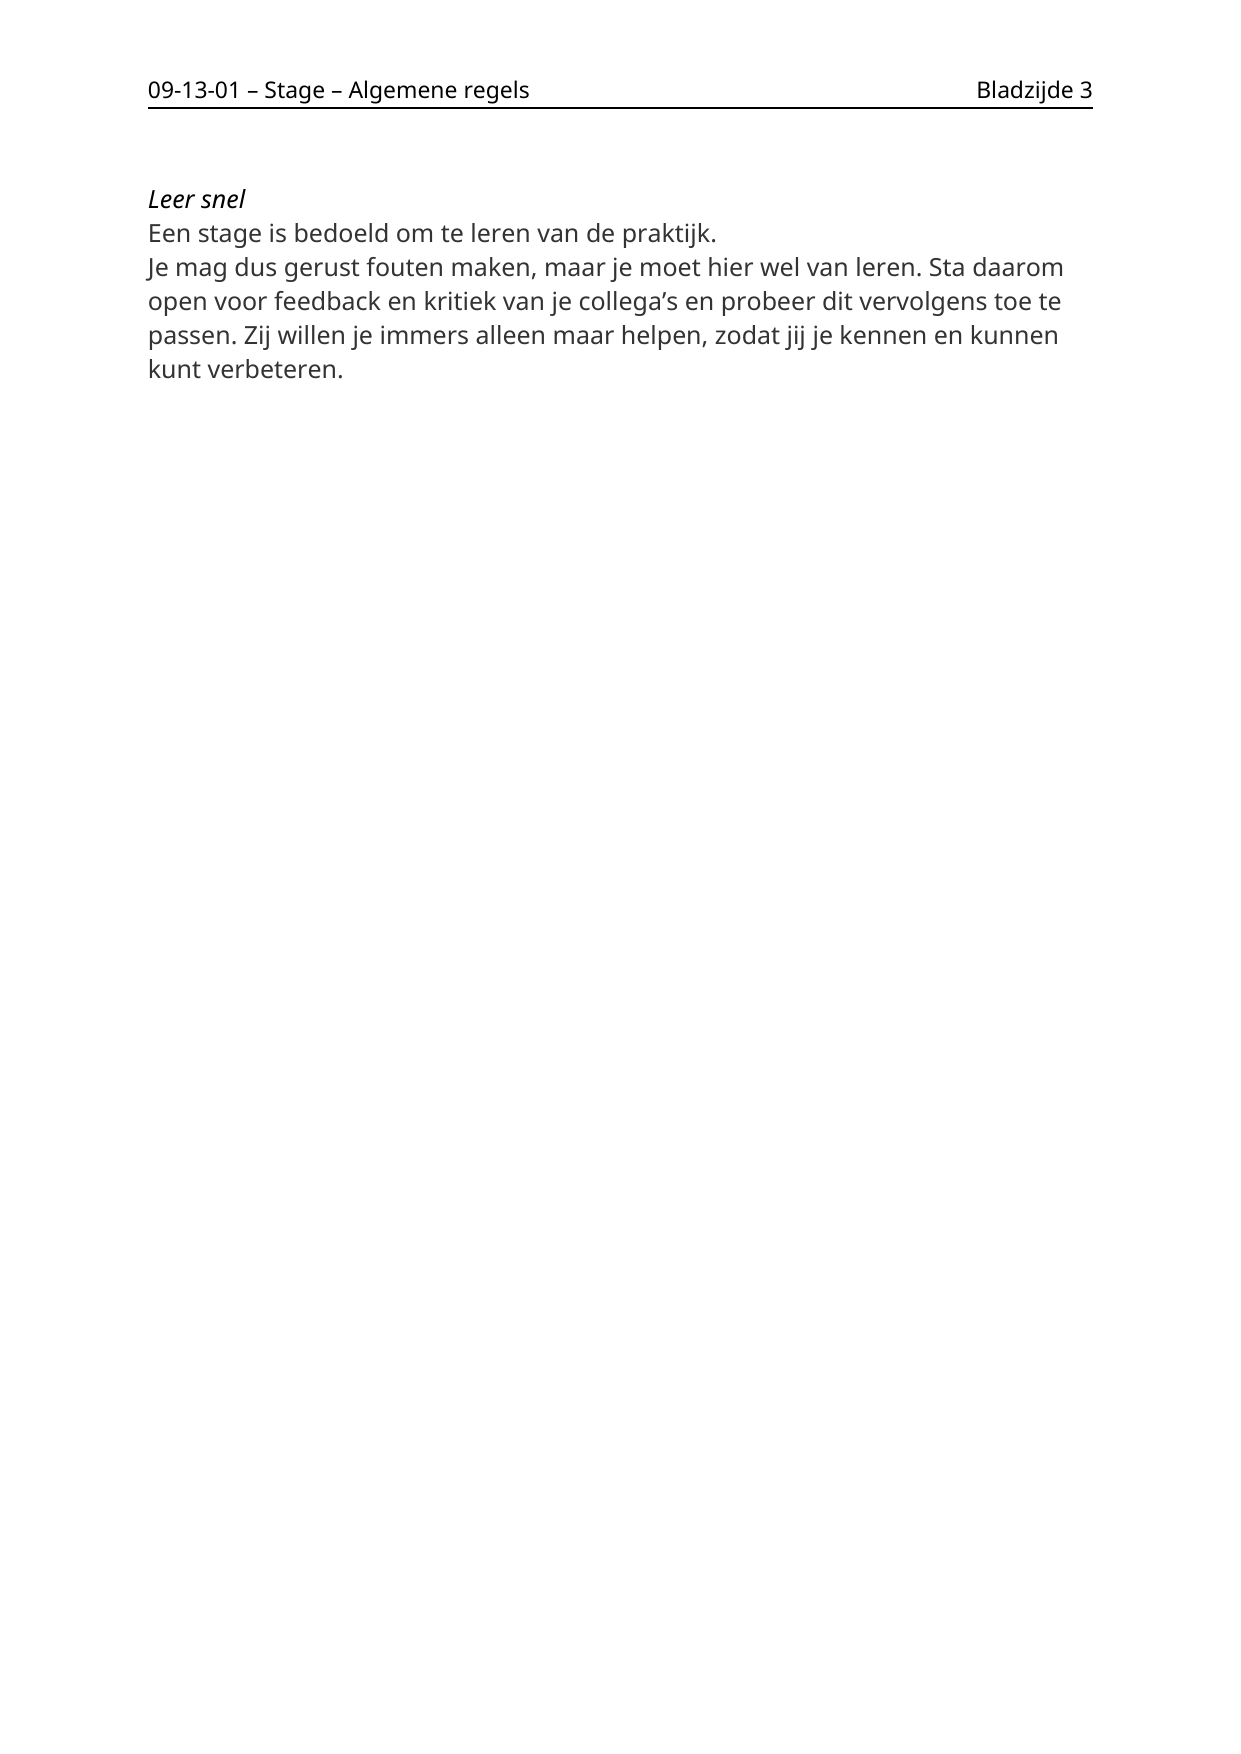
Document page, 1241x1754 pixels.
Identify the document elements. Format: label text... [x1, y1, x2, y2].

text Je mag dus gerust fouten maken, maar je moet hier wel van leren. Sta daarom open voor feedback en kritiek van je collega’s en probeer dit vervolgens toe te passen. Zij willen je immers alleen maar helpen, zodat jij je kennen en kunnen kunt verbeteren. [148, 250, 1093, 386]
text Een stage is bedoeld om te leren van de praktijk. [148, 216, 1093, 250]
subtitle Leer snel [148, 182, 1093, 216]
